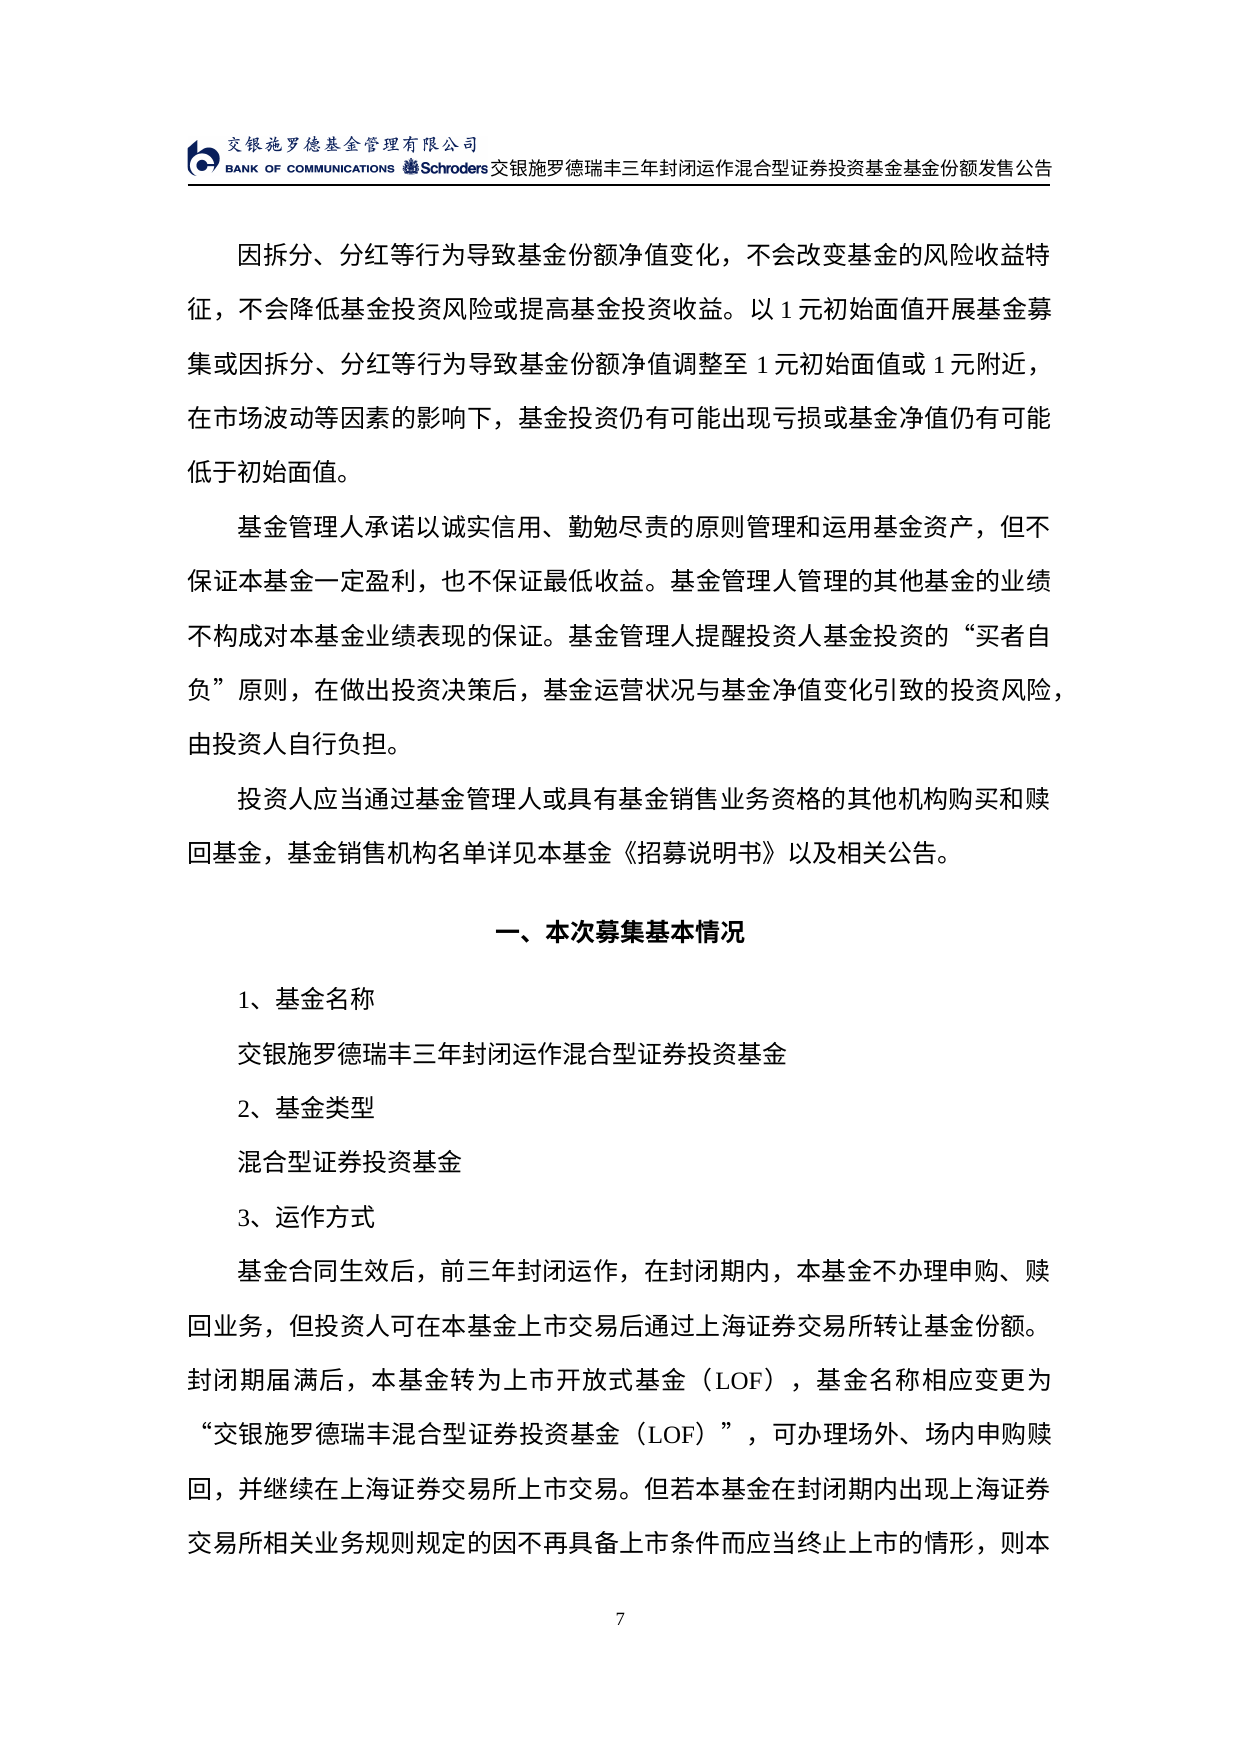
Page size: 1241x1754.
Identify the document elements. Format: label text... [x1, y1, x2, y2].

text 因拆分、分红等行为导致基金份额净值变化，不会改变基金的风险收益特征，不会降低基金投资风险或提高基金投资收益。以1元初始面值开展基金募集或因拆分、分红等行为导致基金份额净值调整至1元初始面值或1元附近，在市场波动等因素的影响下，基金投资仍有可能出现亏损或基金净值仍有可能低于初始面值。 [187, 235, 1053, 489]
text 混合型证券投资基金 [187, 1143, 1053, 1179]
text 基金管理人承诺以诚实信用、勤勉尽责的原则管理和运用基金资产，但不保证本基金一定盈利，也不保证最低收益。基金管理人管理的其他基金的业绩不构成对本基金业绩表现的保证。基金管理人提醒投资人基金投资的“买者自负”原则，在做出投资决策后，基金运营状况与基金净值变化引致的投资风险，由投资人自行负担。 [187, 507, 1053, 761]
text 一、本次募集基本情况 [187, 913, 1053, 949]
text 3、运作方式 [187, 1197, 1053, 1233]
text 2、基金类型 [187, 1088, 1053, 1125]
picture [187, 136, 488, 176]
text 1、基金名称 [187, 980, 1053, 1016]
text 投资人应当通过基金管理人或具有基金销售业务资格的其他机构购买和赎回基金，基金销售机构名单详见本基金《招募说明书》以及相关公告。 [187, 779, 1053, 870]
text 交银施罗德瑞丰三年封闭运作混合型证券投资基金 [187, 1034, 1053, 1070]
